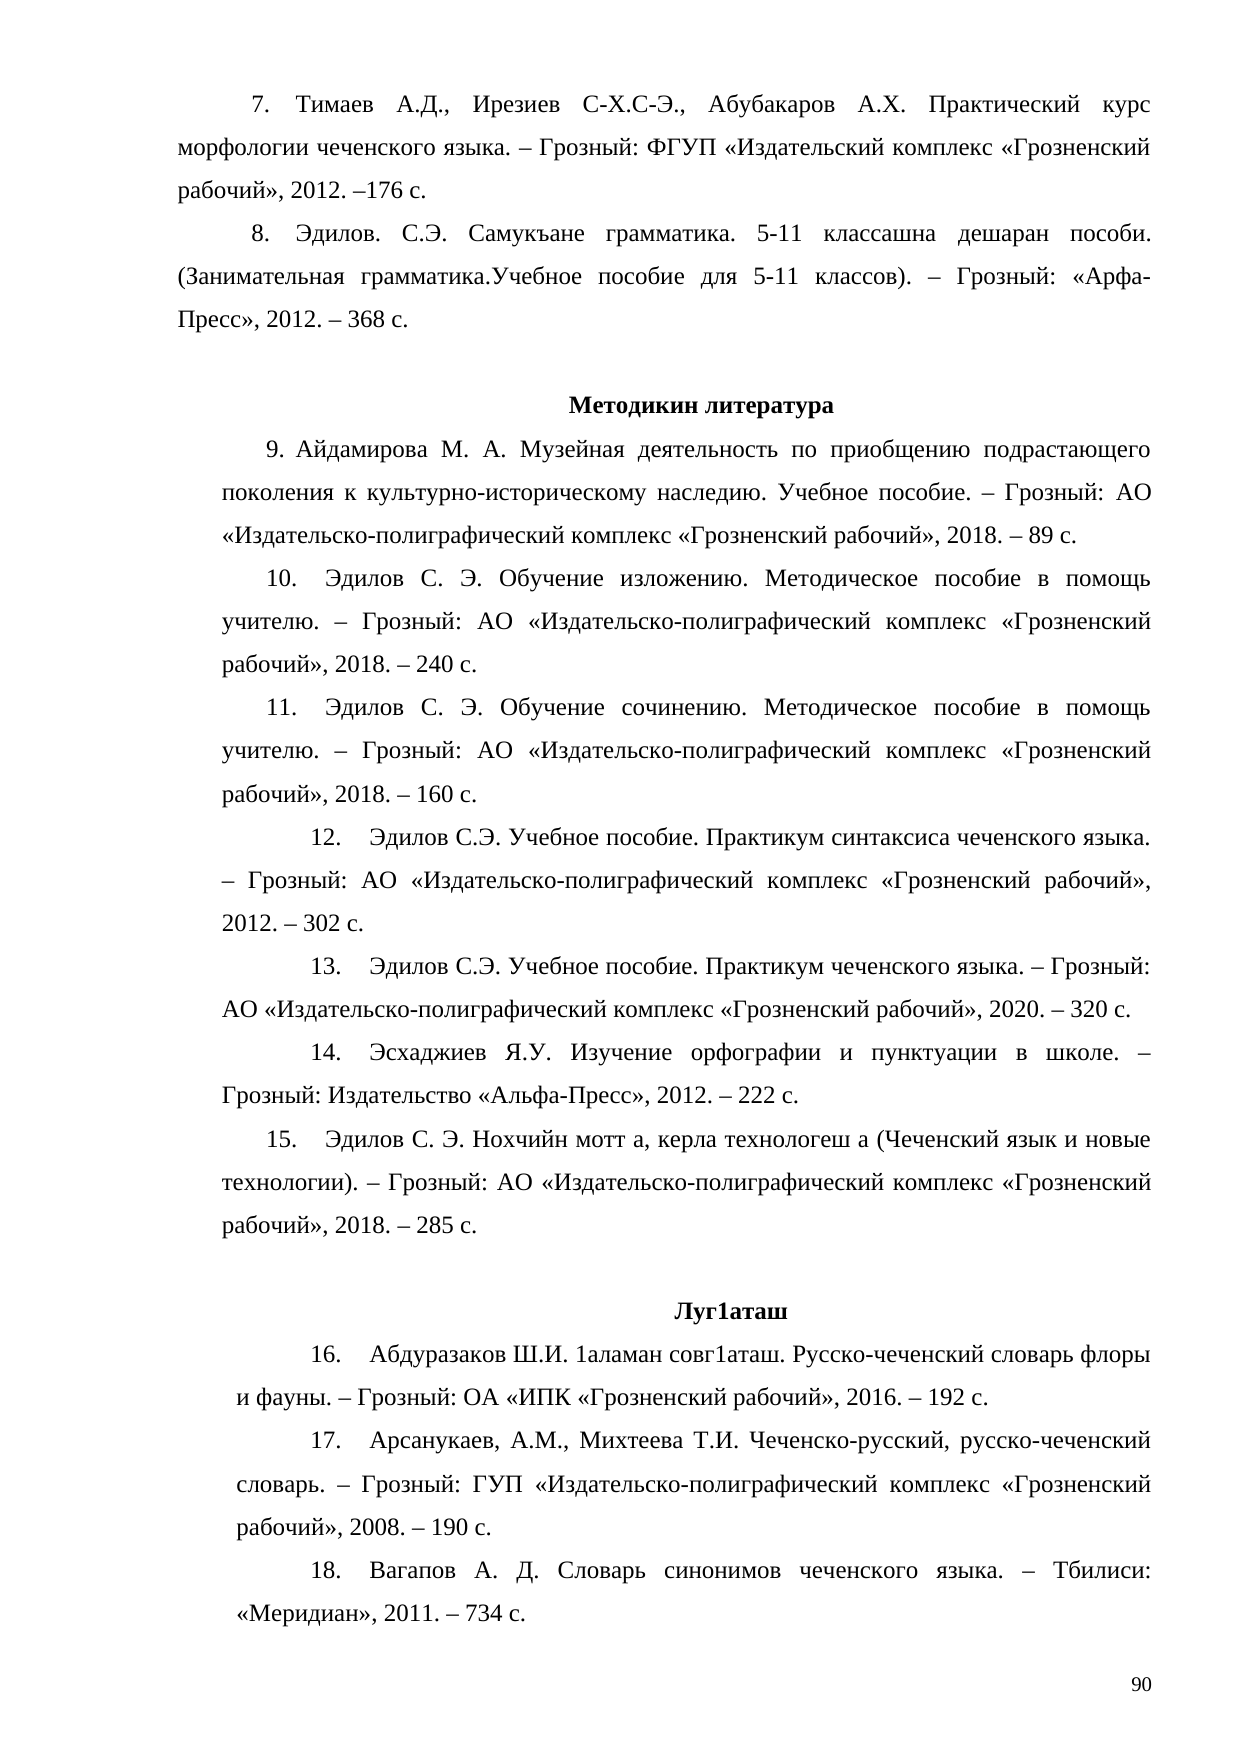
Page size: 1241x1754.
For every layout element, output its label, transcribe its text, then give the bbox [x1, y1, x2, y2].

list Эдилов С. Э. Обучение сочинению. Методическое пособие в помощь учителю. – Грозный: АО «Издательско-полиграфический комплекс «Грозненский рабочий», 2018. – 160 с. [222, 692, 1152, 807]
list Эдилов С.Э. Учебное пособие. Практикум чеченского языка. – Грозный: АО «Издательско-полиграфический комплекс «Грозненский рабочий», 2020. – 320 с. [222, 951, 1152, 1023]
list Вагапов А. Д. Словарь синонимов чеченского языка. – Тбилиси: «Меридиан», 2011. – 734 с. [236, 1555, 1152, 1627]
list Айдамирова М. А. Музейная деятельность по приобщению подрастающего поколения к культурно-историческому наследию. Учебное пособие. – Грозный: АО «Издательско-полиграфический комплекс «Грозненский рабочий», 2018. – 89 с. [222, 434, 1152, 549]
list Эдилов С.Э. Учебное пособие. Практикум синтаксиса чеченского языка. – Грозный: АО «Издательско-полиграфический комплекс «Грозненский рабочий», 2012. – 302 с. [222, 822, 1152, 937]
list Тимаев А.Д., Ирезиев С-Х.С-Э., Абубакаров А.Х. Практический курс морфологии чеченского языка. – Грозный: ФГУП «Издательский комплекс «Грозненский рабочий», 2012. –176 с. [177, 89, 1152, 204]
list Эдилов. С.Э. Самукъане грамматика. 5-11 классашна дешаран пособи. (Занимательная грамматика.Учебное пособие для 5-11 классов). – Грозный: «Арфа-Пресс», 2012. – 368 с. [177, 218, 1152, 333]
list Абдуразаков Ш.И. 1аламан совг1аташ. Русско-чеченский словарь флоры и фауны. – Грозный: ОА «ИПК «Грозненский рабочий», 2016. – 192 с. [236, 1339, 1152, 1411]
list Эсхаджиев Я.У. Изучение орфографии и пунктуации в школе. – Грозный: Издательство «Альфа-Пресс», 2012. – 222 с. [222, 1037, 1152, 1109]
text Луг1аташ [236, 1296, 1152, 1325]
list Эдилов С. Э. Обучение изложению. Методическое пособие в помощь учителю. – Грозный: АО «Издательско-полиграфический комплекс «Грозненский рабочий», 2018. – 240 с. [222, 563, 1152, 678]
list Эдилов С. Э. Нохчийн мотт а, керла технологеш а (Чеченский язык и новые технологии). – Грозный: АО «Издательско-полиграфический комплекс «Грозненский рабочий», 2018. – 285 с. [222, 1124, 1152, 1239]
text Методикин литература [251, 391, 1152, 419]
list Арсанукаев, А.М., Михтеева Т.И. Чеченско-русский, русско-чеченский словарь. – Грозный: ГУП «Издательско-полиграфический комплекс «Грозненский рабочий», 2008. – 190 с. [236, 1426, 1152, 1541]
